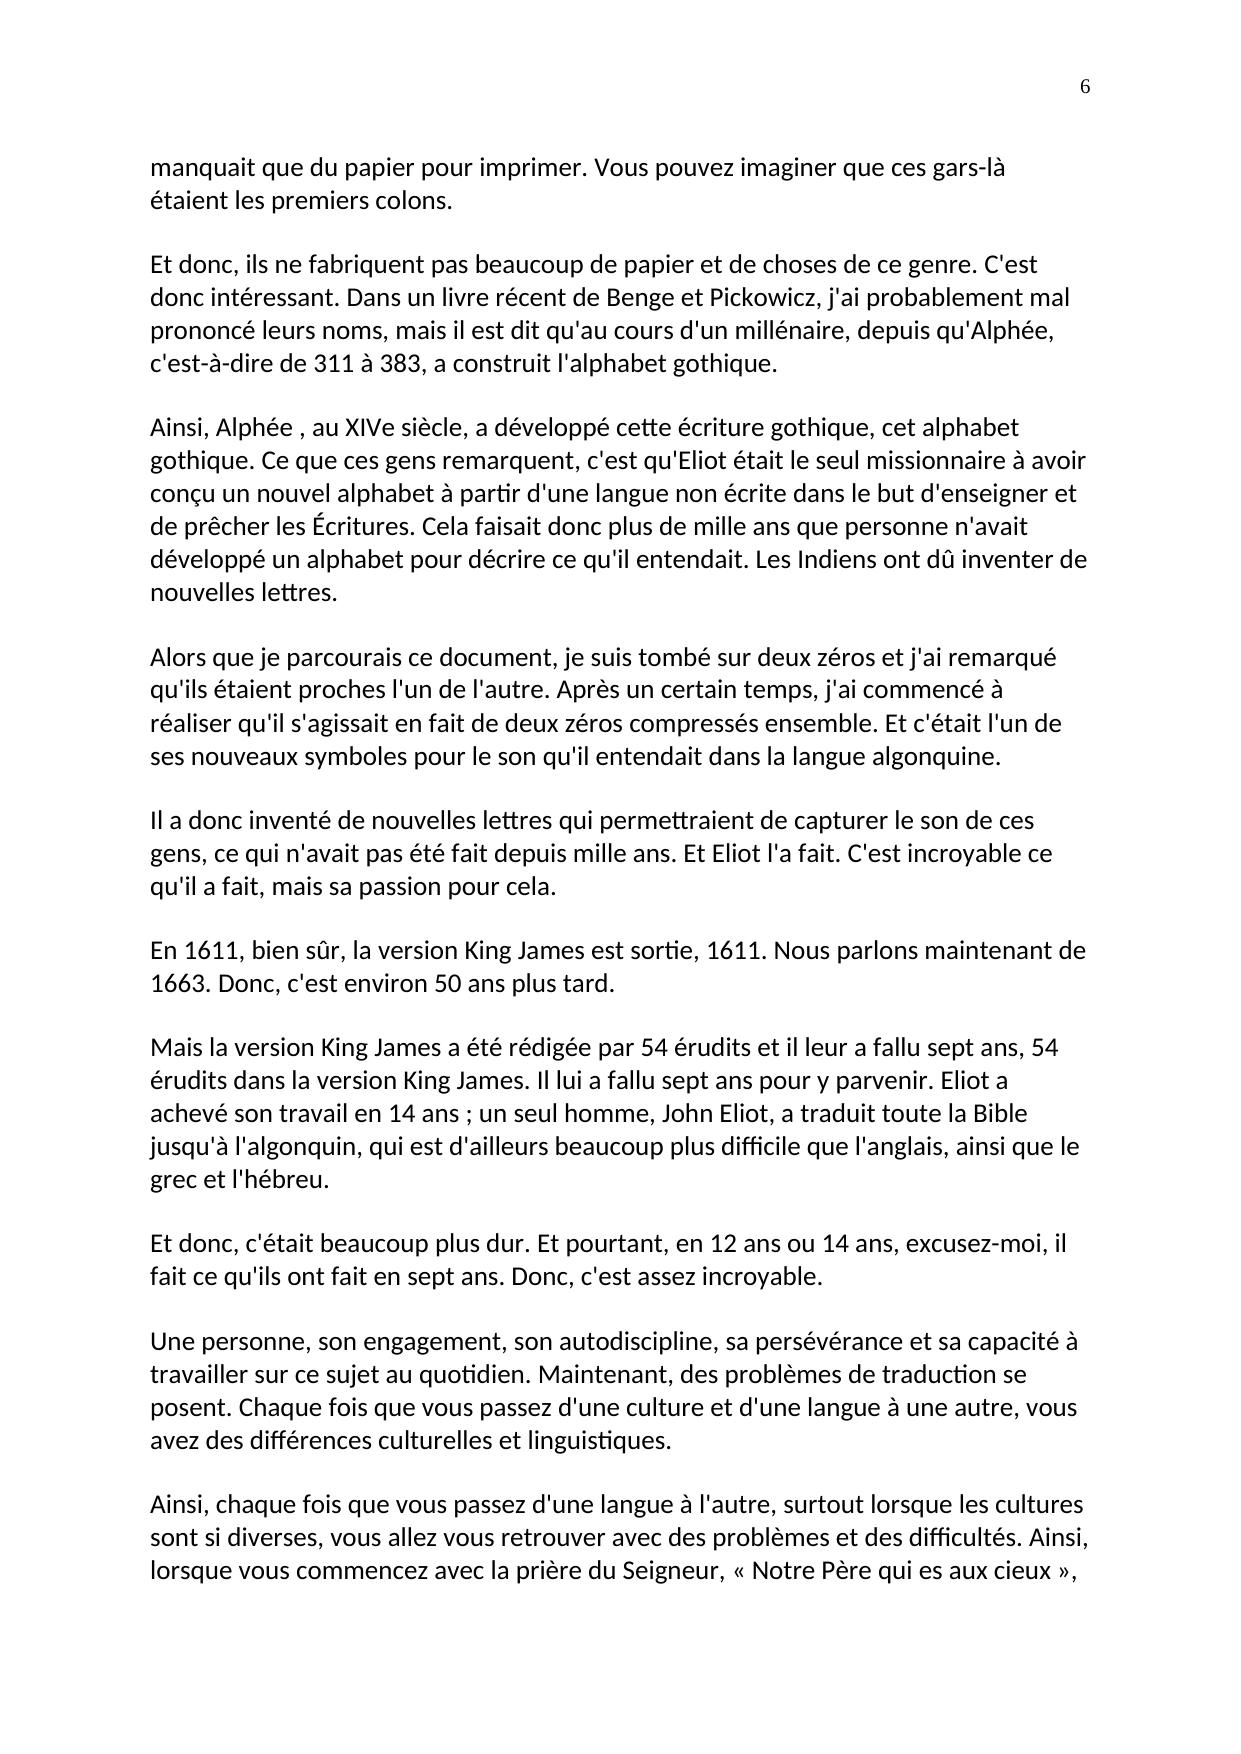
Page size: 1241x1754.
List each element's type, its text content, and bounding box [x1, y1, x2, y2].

text En 1611, bien sûr, la version King James est sortie, 1611. Nous parlons maintenant de 1663. Donc, c'est environ 50 ans plus tard. [150, 933, 1090, 999]
text Mais la version King James a été rédigée par 54 érudits et il leur a fallu sept ans, 54 érudits dans la version King James. Il lui a fallu sept ans pour y parvenir. Eliot a achevé son travail en 14 ans ; un seul homme, John Eliot, a traduit toute la Bible jusqu'à l'algonquin, qui est d'ailleurs beaucoup plus difficile que l'anglais, ainsi que le grec et l'hébreu. [150, 1030, 1090, 1195]
text Une personne, son engagement, son autodiscipline, sa persévérance et sa capacité à travailler sur ce sujet au quotidien. Maintenant, des problèmes de traduction se posent. Chaque fois que vous passez d'une culture et d'une langue à une autre, vous avez des différences culturelles et linguistiques. [150, 1324, 1090, 1456]
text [150, 1487, 1090, 1586]
text Il a donc inventé de nouvelles lettres qui permettraient de capturer le son de ces gens, ce qui n'avait pas été fait depuis mille ans. Et Eliot l'a fait. C'est incroyable ce qu'il a fait, mais sa passion pour cela. [150, 803, 1090, 902]
text Ainsi, Alphée , au XIVe siècle, a développé cette écriture gothique, cet alphabet gothique. Ce que ces gens remarquent, c'est qu'Eliot était le seul missionnaire à avoir conçu un nouvel alphabet à partir d'une langue non écrite dans le but d'enseigner et de prêcher les Écritures. Cela faisait donc plus de mille ans que personne n'avait développé un alphabet pour décrire ce qu'il entendait. Les Indiens ont dû inventer de nouvelles lettres. [150, 410, 1090, 608]
text Et donc, ils ne fabriquent pas beaucoup de papier et de choses de ce genre. C'est donc intéressant. Dans un livre récent de Benge et Pickowicz, j'ai probablement mal prononcé leurs noms, mais il est dit qu'au cours d'un millénaire, depuis qu'Alphée, c'est-à-dire de 311 à 383, a construit l'alphabet gothique. [150, 247, 1090, 379]
text Et donc, c'était beaucoup plus dur. Et pourtant, en 12 ans ou 14 ans, excusez-moi, il fait ce qu'ils ont fait en sept ans. Donc, c'est assez incroyable. [150, 1227, 1090, 1293]
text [150, 150, 1090, 216]
text Alors que je parcourais ce document, je suis tombé sur deux zéros et j'ai remarqué qu'ils étaient proches l'un de l'autre. Après un certain temps, j'ai commencé à réaliser qu'il s'agissait en fait de deux zéros compressés ensemble. Et c'était l'un de ses nouveaux symboles pour le son qu'il entendait dans la langue algonquine. [150, 640, 1090, 772]
